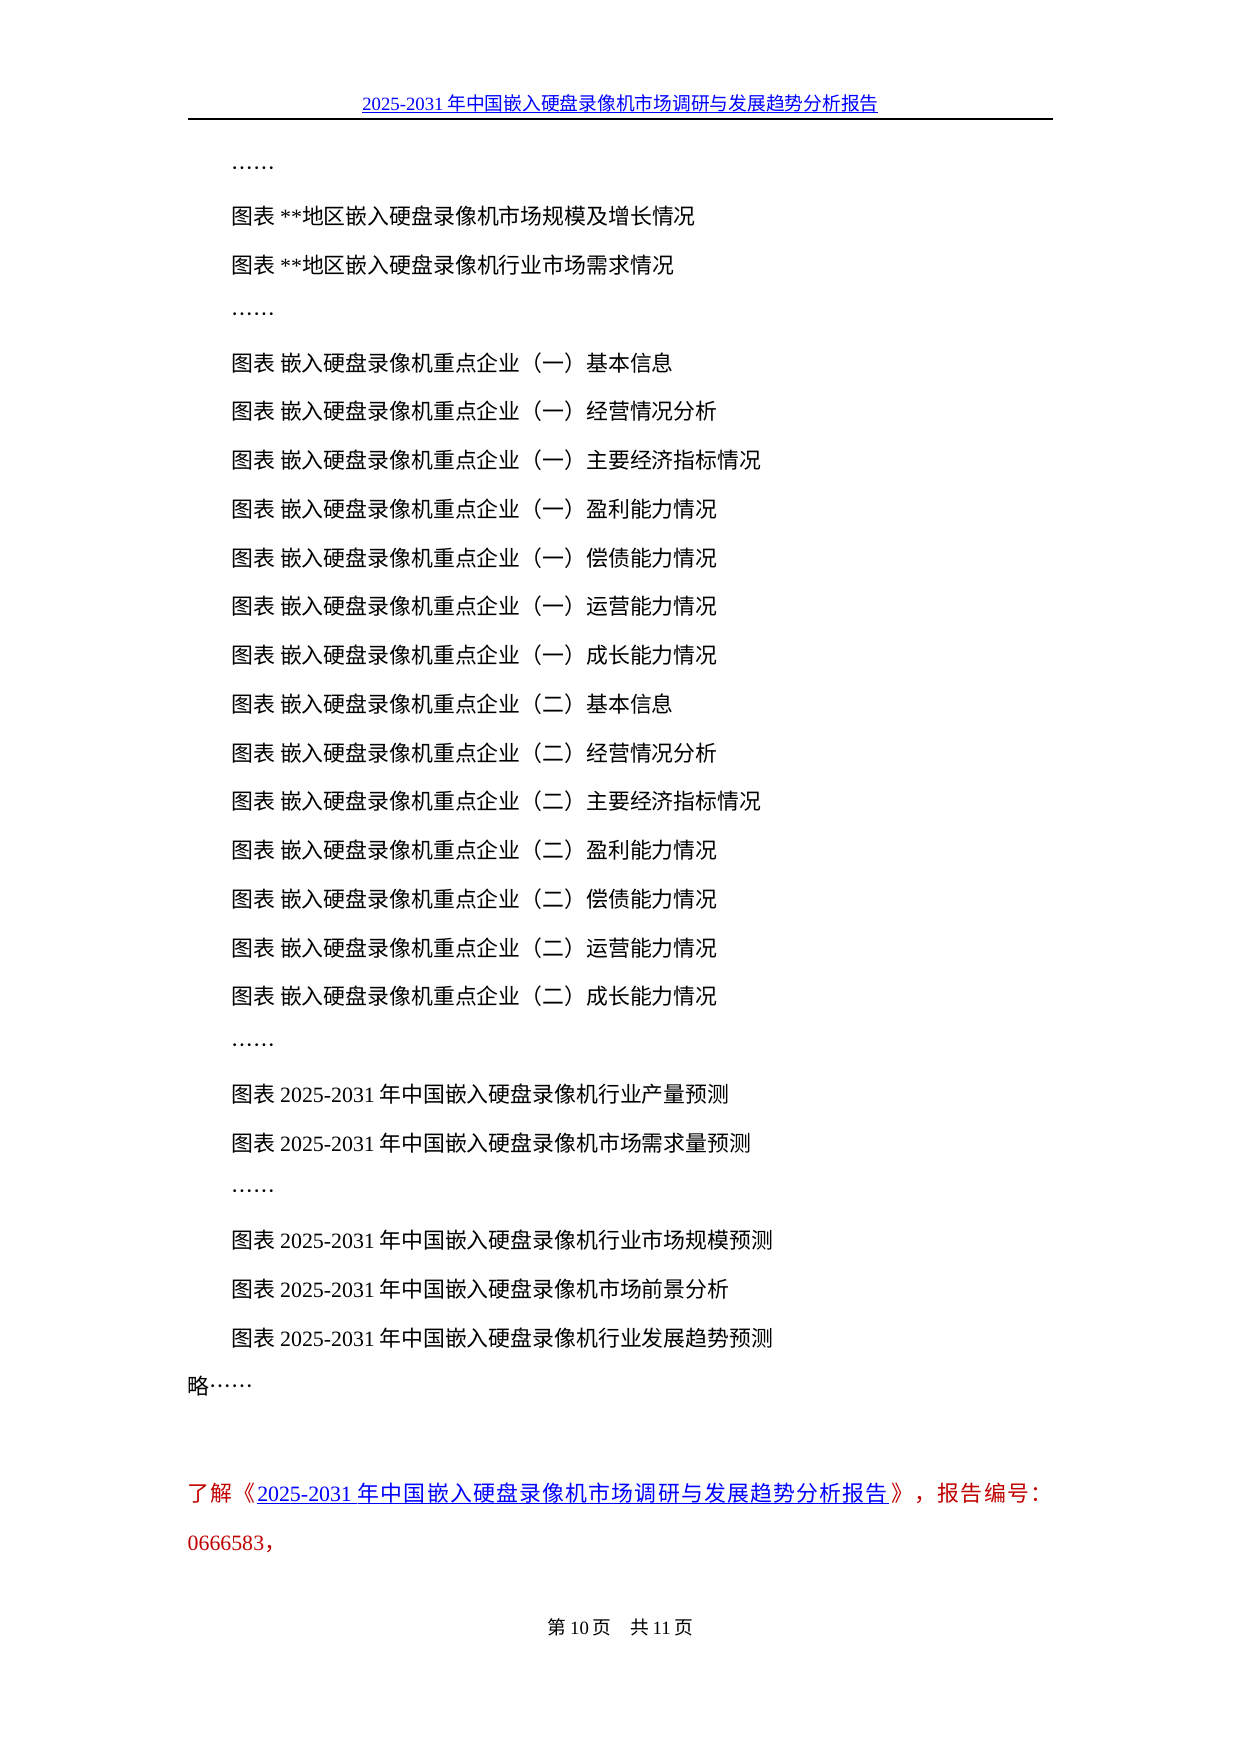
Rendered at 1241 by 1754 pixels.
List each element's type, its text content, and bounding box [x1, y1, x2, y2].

text 了解《2025-2031年中国嵌入硬盘录像机市场调研与发展趋势分析报告》，报告编号：0666583， [187, 1475, 1053, 1557]
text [187, 150, 1053, 1401]
